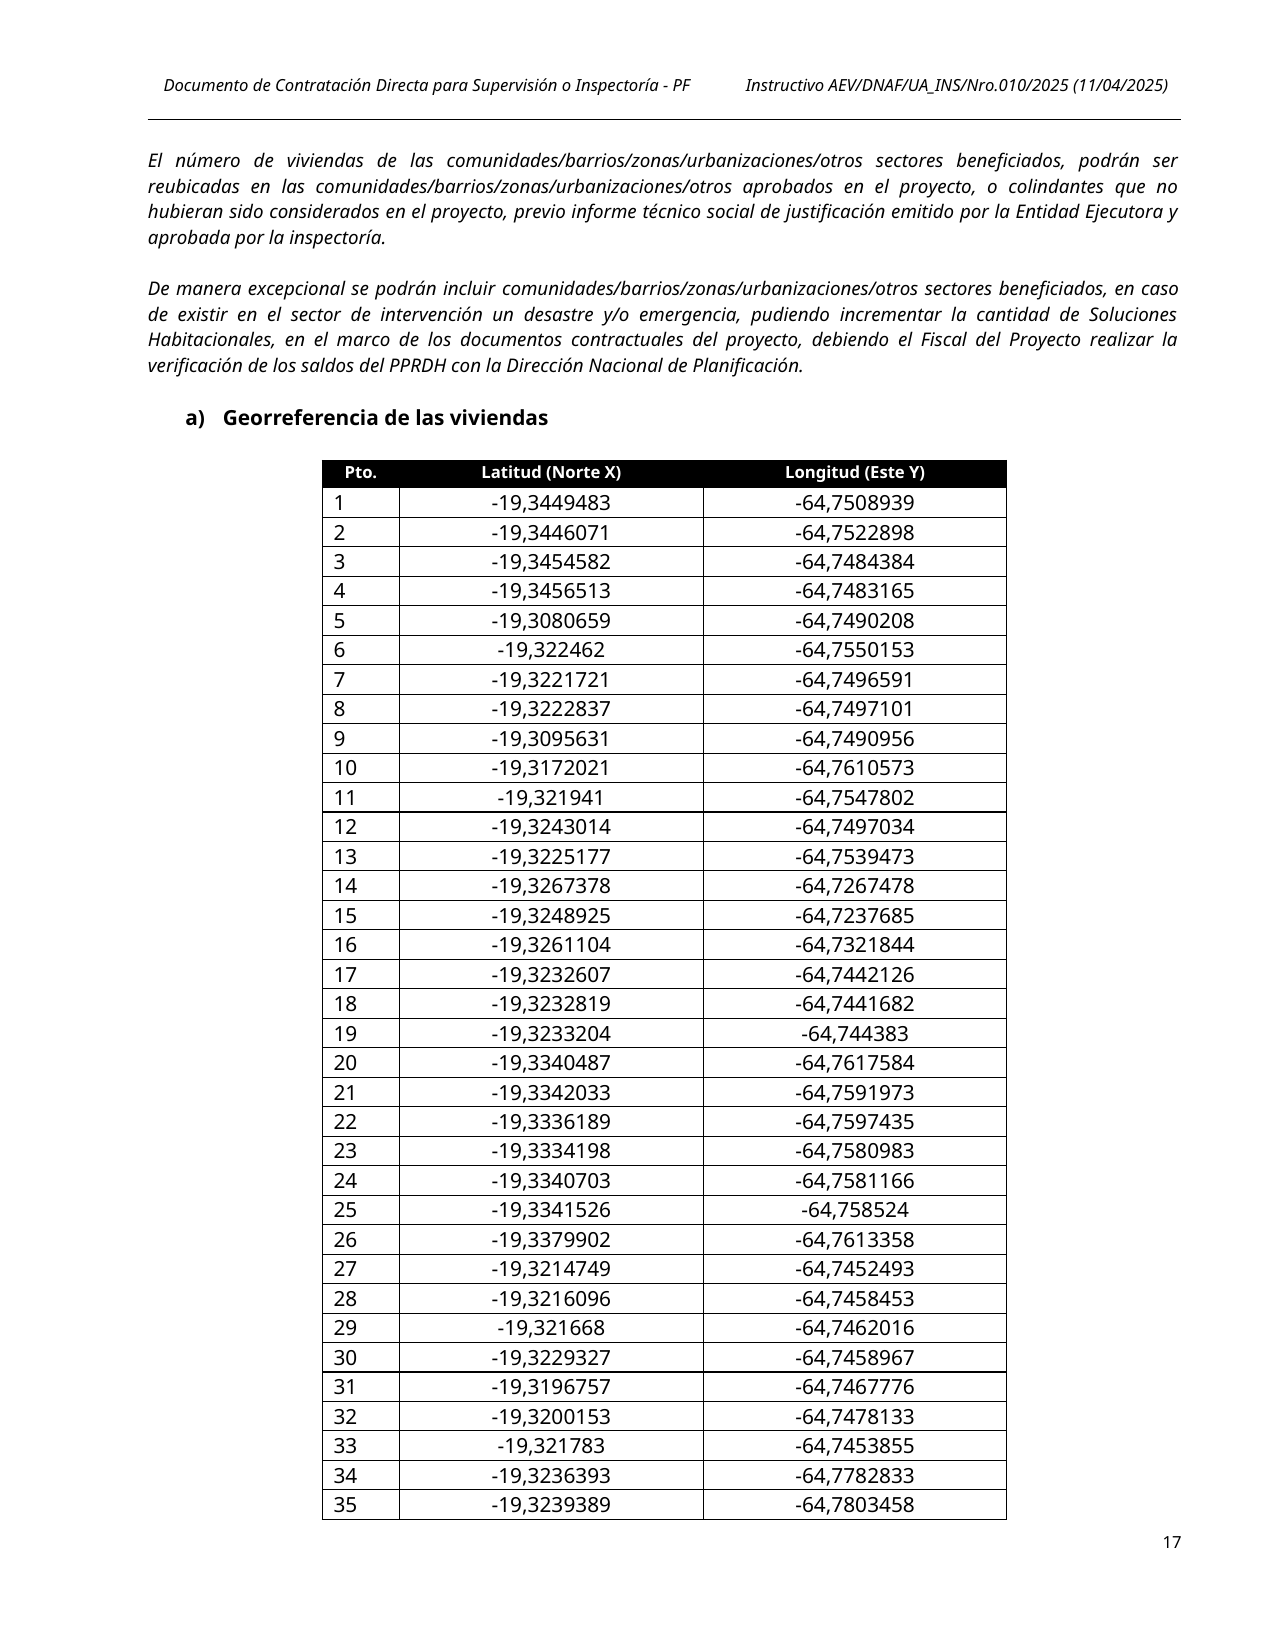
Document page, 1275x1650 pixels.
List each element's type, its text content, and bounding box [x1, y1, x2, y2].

table_cell 15 [323, 901, 399, 929]
table_cell 2 [323, 518, 399, 546]
table_cell 28 [323, 1284, 399, 1312]
table_cell 13 [323, 842, 399, 870]
table_cell -19,3456513 [400, 577, 703, 605]
table_cell 12 [323, 813, 399, 841]
table_cell -64,7452493 [704, 1255, 1006, 1283]
table_cell 16 [323, 930, 399, 959]
table_cell -64,7497034 [704, 813, 1006, 841]
table_cell -19,321668 [400, 1314, 703, 1342]
table_cell -19,3232819 [400, 989, 703, 1018]
table_cell -19,3236393 [400, 1461, 703, 1489]
table_cell -19,3341526 [400, 1196, 703, 1224]
table_cell -64,7496591 [704, 665, 1006, 693]
table_cell 14 [323, 871, 399, 900]
table_header Pto. [323, 461, 399, 487]
table_cell -19,3334198 [400, 1137, 703, 1165]
table_cell -64,7237685 [704, 901, 1006, 929]
table_cell -19,3239389 [400, 1490, 703, 1519]
table_cell -19,3216096 [400, 1284, 703, 1312]
table_cell -19,3233204 [400, 1019, 703, 1047]
table_cell 7 [323, 665, 399, 693]
table_cell -64,7483165 [704, 577, 1006, 605]
table_cell -64,7597435 [704, 1107, 1006, 1136]
table_cell -64,7550153 [704, 636, 1006, 664]
table_cell -64,7610573 [704, 754, 1006, 782]
table_cell -19,3449483 [400, 488, 703, 517]
table_cell -64,7478133 [704, 1402, 1006, 1430]
text El número de viviendas de las comunidades/barrios/zonas/urbanizaciones/otros sectores beneficiados, podrán ser reubicadas en las comunidades/barrios/zonas/urbanizaciones/otros aprobados en el proyecto, o colindantes que no hubieran sido considerados en el proyecto, previo informe técnico social de justificación emitido por la Entidad Ejecutora y aprobada por la inspectoría. [148, 148, 1181, 250]
table_cell -19,3454582 [400, 547, 703, 576]
table_cell -64,7522898 [704, 518, 1006, 546]
table_cell -64,7803458 [704, 1490, 1006, 1519]
table_cell -64,7539473 [704, 842, 1006, 870]
table_cell -19,3446071 [400, 518, 703, 546]
table_cell 26 [323, 1225, 399, 1253]
table_cell 19 [323, 1019, 399, 1047]
table_cell 29 [323, 1314, 399, 1342]
table_cell 30 [323, 1343, 399, 1371]
list Georreferencia de las viviendas [185, 403, 1181, 431]
table_cell 24 [323, 1166, 399, 1194]
table_cell -19,3340703 [400, 1166, 703, 1194]
table_cell -19,3379902 [400, 1225, 703, 1253]
table_cell -19,3267378 [400, 871, 703, 900]
table_cell -64,7497101 [704, 695, 1006, 723]
table_cell 34 [323, 1461, 399, 1489]
table_cell 22 [323, 1107, 399, 1136]
table_cell -19,3196757 [400, 1373, 703, 1401]
table_cell 18 [323, 989, 399, 1018]
table_cell 8 [323, 695, 399, 723]
table_cell -64,7267478 [704, 871, 1006, 900]
table_cell -19,3243014 [400, 813, 703, 841]
table_cell -64,7484384 [704, 547, 1006, 576]
table_cell -19,3229327 [400, 1343, 703, 1371]
table_cell -19,3232607 [400, 960, 703, 988]
table_header Latitud (Norte X) [400, 461, 703, 487]
table_cell 32 [323, 1402, 399, 1430]
table_cell -64,7458967 [704, 1343, 1006, 1371]
table_cell -64,7453855 [704, 1431, 1006, 1460]
table_cell -64,7490956 [704, 724, 1006, 752]
table_cell -19,3221721 [400, 665, 703, 693]
table_cell 3 [323, 547, 399, 576]
table_cell 25 [323, 1196, 399, 1224]
table_cell -19,3261104 [400, 930, 703, 959]
table_cell -64,7508939 [704, 488, 1006, 517]
table_cell -64,7321844 [704, 930, 1006, 959]
table_cell 1 [323, 488, 399, 517]
table_cell -19,3340487 [400, 1048, 703, 1077]
table_cell -64,7547802 [704, 783, 1006, 811]
table_cell -64,7467776 [704, 1373, 1006, 1401]
table_cell -19,3214749 [400, 1255, 703, 1283]
table_cell -64,7490208 [704, 606, 1006, 634]
table_cell 10 [323, 754, 399, 782]
table_cell -19,321783 [400, 1431, 703, 1460]
table_cell -19,3095631 [400, 724, 703, 752]
table_cell -19,3342033 [400, 1078, 703, 1106]
table_cell 4 [323, 577, 399, 605]
table_cell -19,3248925 [400, 901, 703, 929]
table_cell -64,7441682 [704, 989, 1006, 1018]
table_cell 9 [323, 724, 399, 752]
table_cell -64,7591973 [704, 1078, 1006, 1106]
table_cell -19,3222837 [400, 695, 703, 723]
table_cell -19,3080659 [400, 606, 703, 634]
table_cell 35 [323, 1490, 399, 1519]
table_cell -19,322462 [400, 636, 703, 664]
table_cell -64,7581166 [704, 1166, 1006, 1194]
table_cell -64,7442126 [704, 960, 1006, 988]
table_cell -64,7782833 [704, 1461, 1006, 1489]
text De manera excepcional se podrán incluir comunidades/barrios/zonas/urbanizaciones/otros sectores beneficiados, en caso de existir en el sector de intervención un desastre y/o emergencia, pudiendo incrementar la cantidad de Soluciones Habitacionales, en el marco de los documentos contractuales del proyecto, debiendo el Fiscal del Proyecto realizar la verificación de los saldos del PPRDH con la Dirección Nacional de Planificación. [148, 275, 1181, 377]
table_cell -19,3336189 [400, 1107, 703, 1136]
table_cell -19,3200153 [400, 1402, 703, 1430]
table_cell -64,7580983 [704, 1137, 1006, 1165]
table_cell 27 [323, 1255, 399, 1283]
table_cell -19,3225177 [400, 842, 703, 870]
table_cell 31 [323, 1373, 399, 1401]
table_cell -64,744383 [704, 1019, 1006, 1047]
table_header Longitud (Este Y) [704, 461, 1006, 487]
table_cell 6 [323, 636, 399, 664]
table_cell 17 [323, 960, 399, 988]
table_cell 21 [323, 1078, 399, 1106]
table_cell -64,7617584 [704, 1048, 1006, 1077]
table_cell 5 [323, 606, 399, 634]
table_cell -19,3172021 [400, 754, 703, 782]
table_cell 11 [323, 783, 399, 811]
table_cell -64,7462016 [704, 1314, 1006, 1342]
table_cell -64,758524 [704, 1196, 1006, 1224]
table_cell -64,7613358 [704, 1225, 1006, 1253]
table_cell -19,321941 [400, 783, 703, 811]
table_cell -64,7458453 [704, 1284, 1006, 1312]
table_cell 23 [323, 1137, 399, 1165]
table_cell 20 [323, 1048, 399, 1077]
table_cell 33 [323, 1431, 399, 1460]
